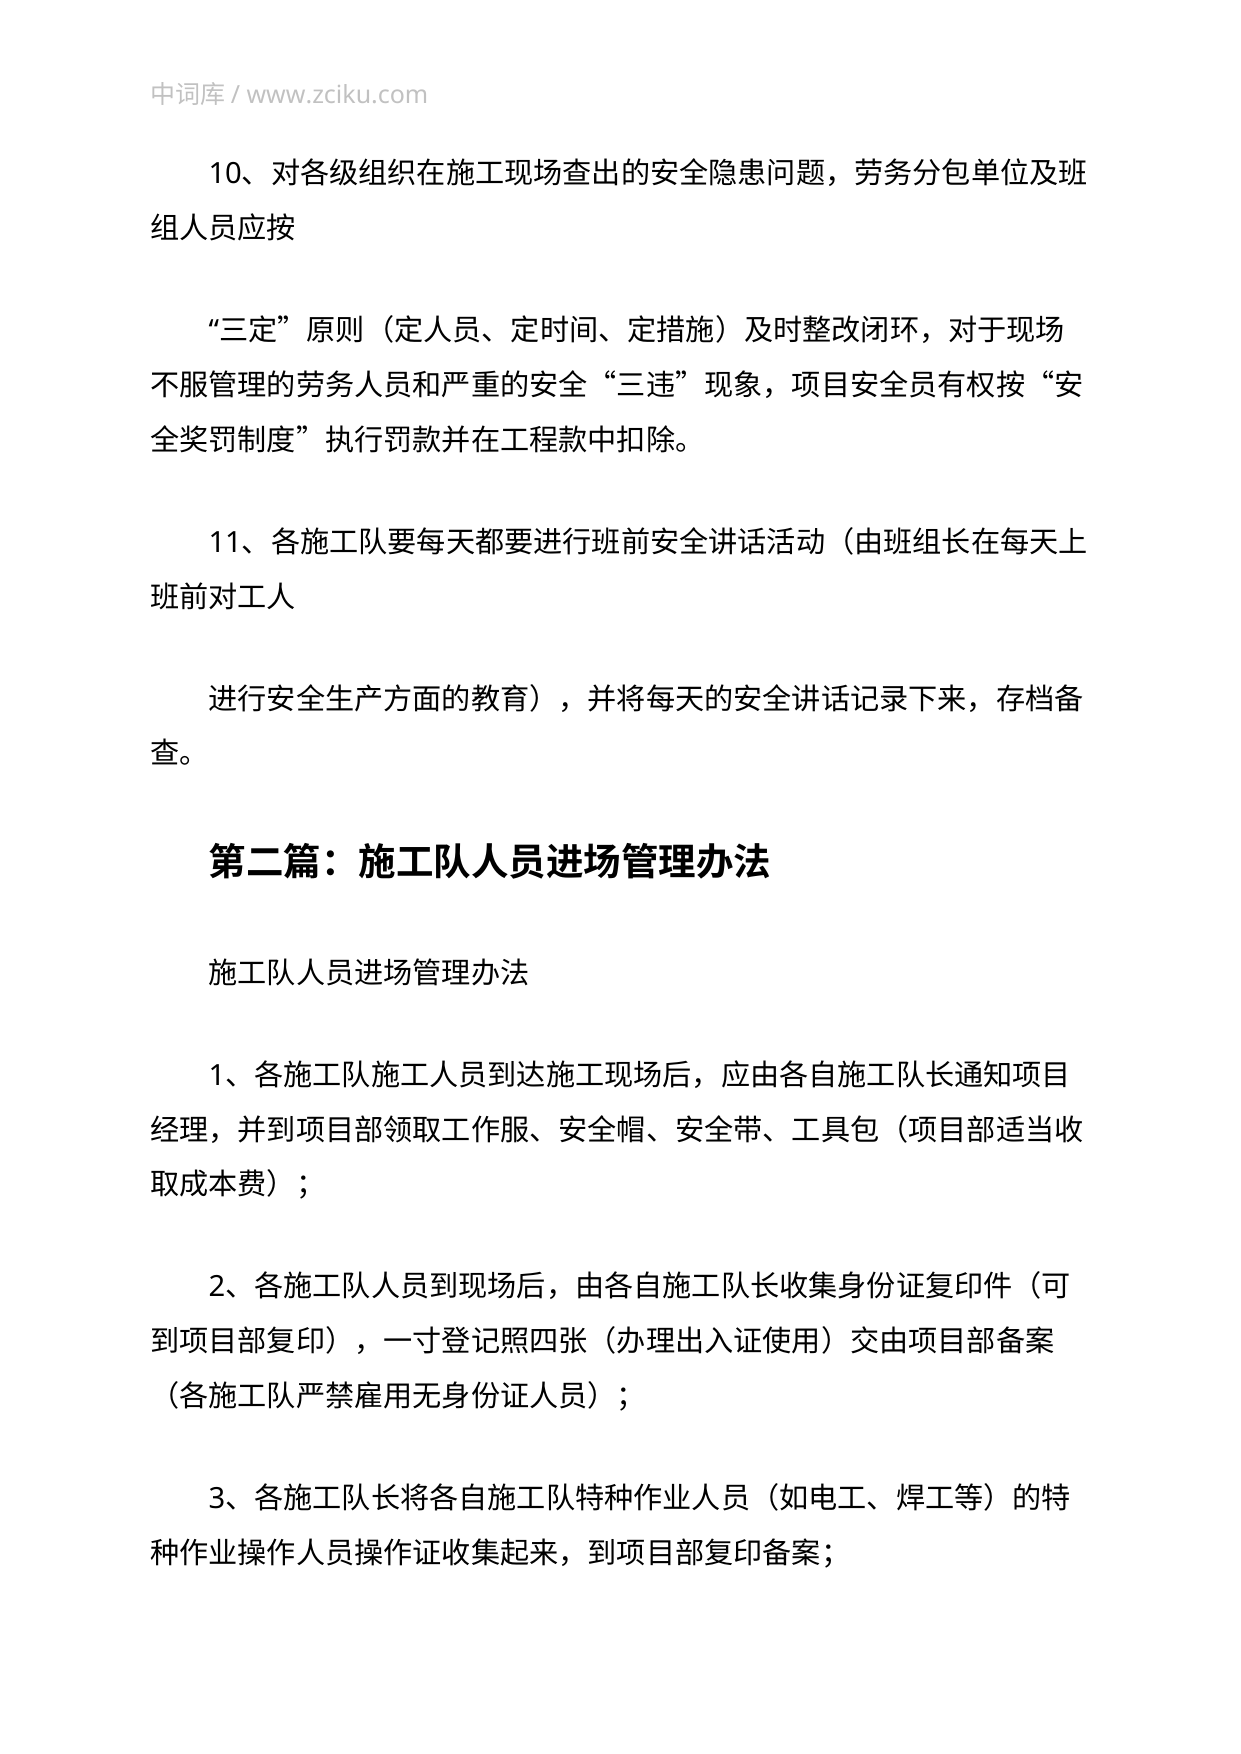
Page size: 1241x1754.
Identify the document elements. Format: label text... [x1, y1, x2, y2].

text 3、各施工队长将各自施工队特种作业人员（如电工、焊工等）的特种作业操作人员操作证收集起来，到项目部复印备案； [150, 1474, 1090, 1572]
text “三定”原则（定人员、定时间、定措施）及时整改闭环，对于现场不服管理的劳务人员和严重的安全“三违”现象，项目安全员有权按“安全奖罚制度”执行罚款并在工程款中扣除。 [150, 307, 1090, 459]
text 第二篇：施工队人员进场管理办法 [150, 832, 1090, 886]
text 1、各施工队施工人员到达施工现场后，应由各自施工队长通知项目经理，并到项目部领取工作服、安全帽、安全带、工具包（项目部适当收取成本费）； [150, 1051, 1090, 1203]
text 10、对各级组织在施工现场查出的安全隐患问题，劳务分包单位及班组人员应按 [150, 150, 1090, 247]
text 施工队人员进场管理办法 [150, 949, 1090, 992]
text 11、各施工队要每天都要进行班前安全讲话活动（由班组长在每天上班前对工人 [150, 518, 1090, 616]
text 2、各施工队人员到现场后，由各自施工队长收集身份证复印件（可到项目部复印），一寸登记照四张（办理出入证使用）交由项目部备案（各施工队严禁雇用无身份证人员）； [150, 1263, 1090, 1415]
text 进行安全生产方面的教育），并将每天的安全讲话记录下来，存档备查。 [150, 675, 1090, 772]
